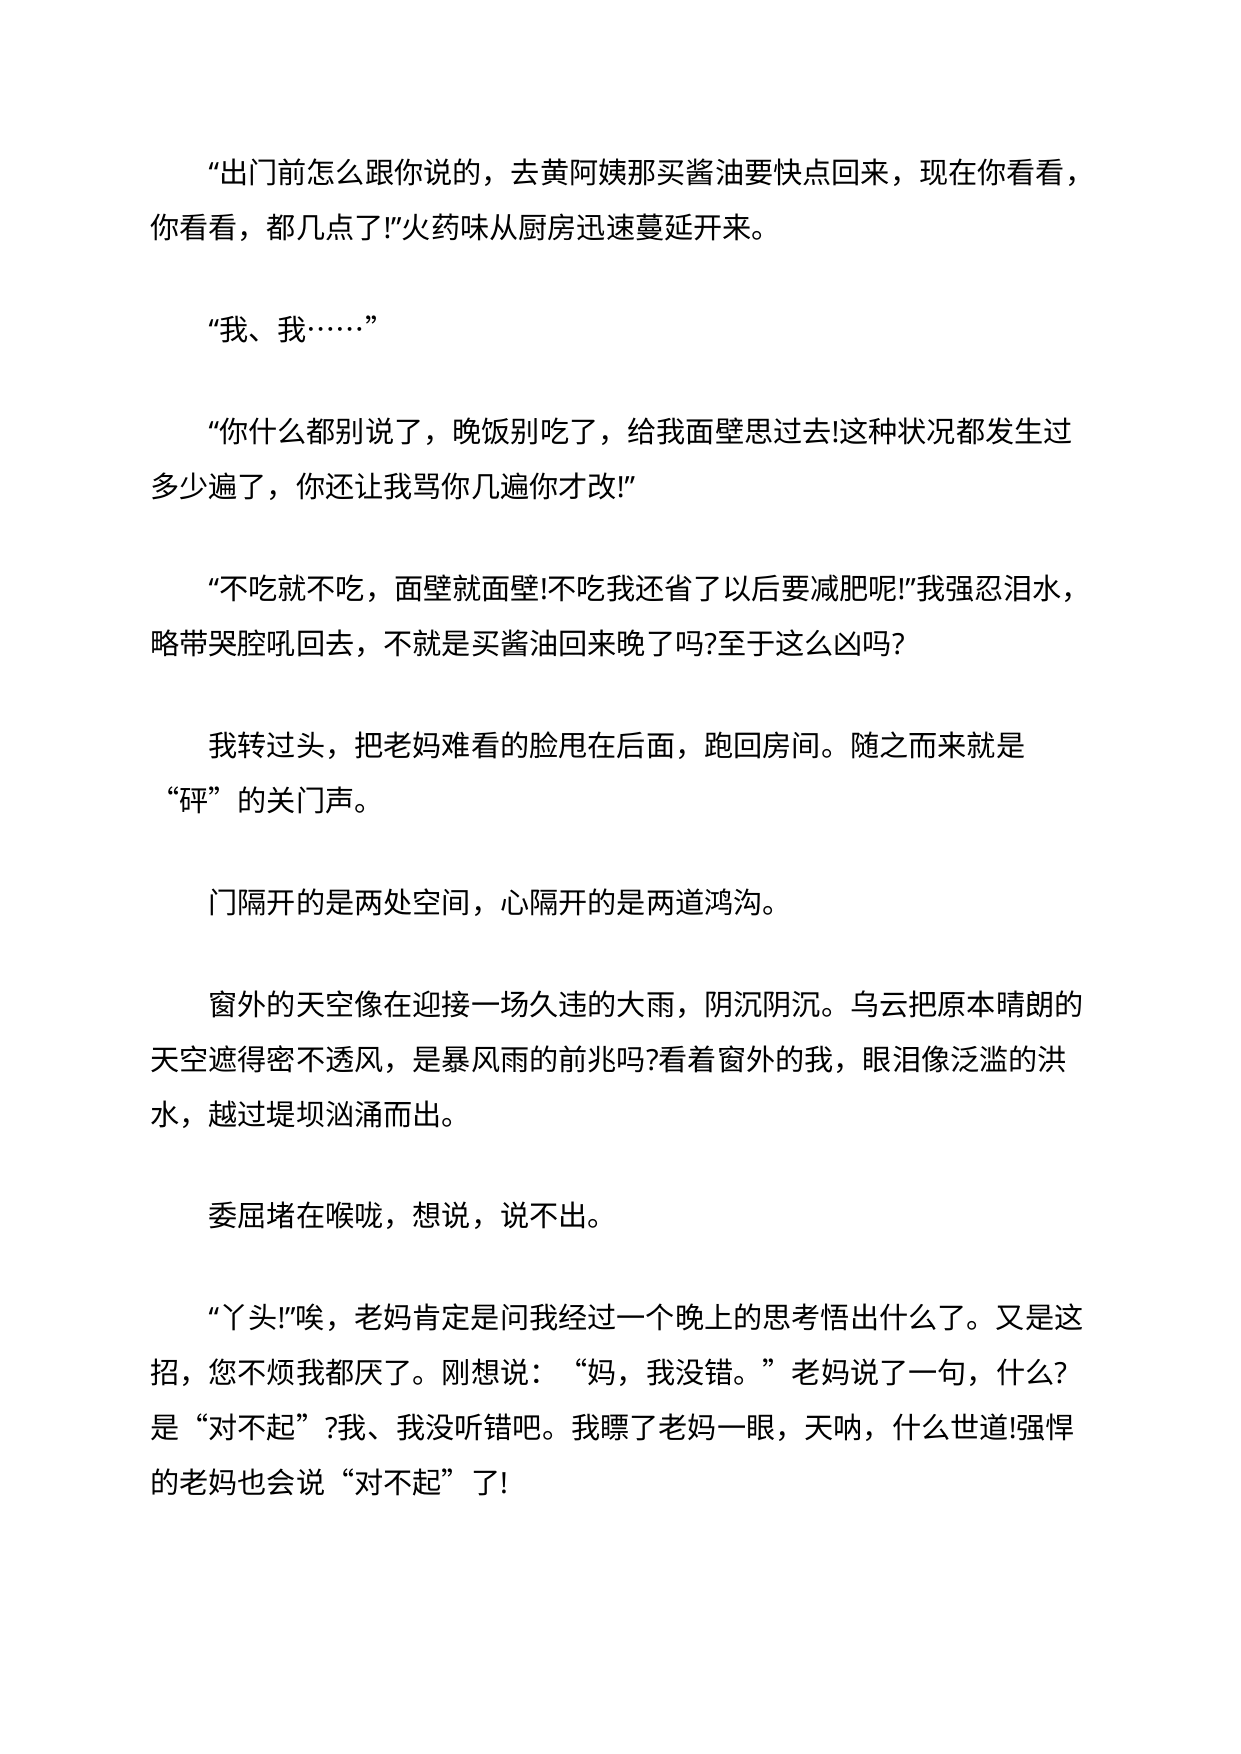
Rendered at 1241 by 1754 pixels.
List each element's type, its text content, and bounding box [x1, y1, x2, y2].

text “丫头!”唉，老妈肯定是问我经过一个晚上的思考悟出什么了。又是这招，您不烦我都厌了。刚想说：“妈，我没错。”老妈说了一句，什么?是“对不起”?我、我没听错吧。我瞟了老妈一眼，天呐，什么世道!强悍的老妈也会说“对不起”了! [150, 1295, 1090, 1502]
text “你什么都别说了，晚饭别吃了，给我面壁思过去!这种状况都发生过多少遍了，你还让我骂你几遍你才改!” [150, 409, 1090, 506]
text “我、我……” [150, 307, 1090, 349]
text “出门前怎么跟你说的，去黄阿姨那买酱油要快点回来，现在你看看，你看看，都几点了!”火药味从厨房迅速蔓延开来。 [150, 150, 1090, 247]
text “不吃就不吃，面壁就面壁!不吃我还省了以后要减肥呢!”我强忍泪水，略带哭腔吼回去，不就是买酱油回来晚了吗?至于这么凶吗? [150, 566, 1090, 663]
text 我转过头，把老妈难看的脸甩在后面，跑回房间。随之而来就是“砰”的关门声。 [150, 723, 1090, 820]
text 门隔开的是两处空间，心隔开的是两道鸿沟。 [150, 879, 1090, 922]
text 窗外的天空像在迎接一场久违的大雨，阴沉阴沉。乌云把原本晴朗的天空遮得密不透风，是暴风雨的前兆吗?看着窗外的我，眼泪像泛滥的洪水，越过堤坝汹涌而出。 [150, 981, 1090, 1133]
text 委屈堵在喉咙，想说，说不出。 [150, 1193, 1090, 1235]
